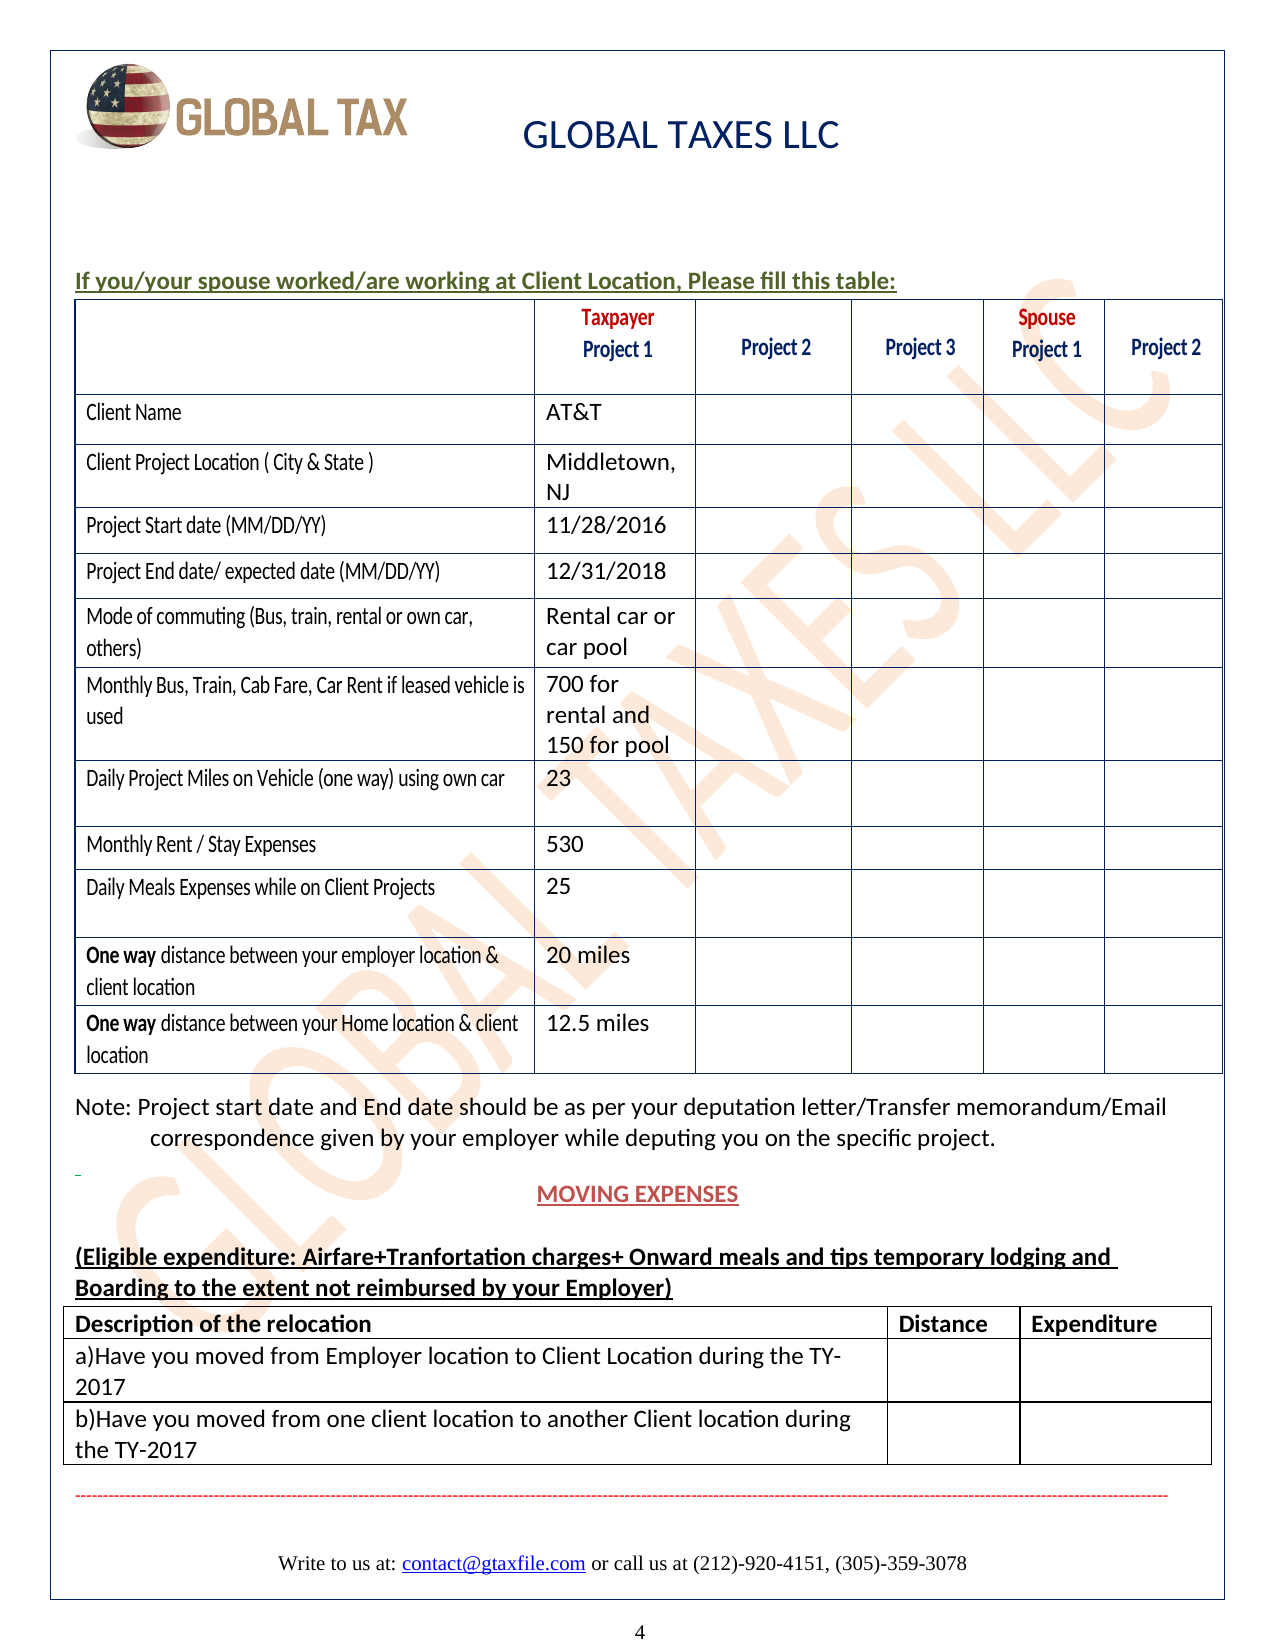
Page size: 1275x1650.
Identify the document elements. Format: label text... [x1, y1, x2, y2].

table_cell Monthly Rent / Stay Expenses [76, 827, 534, 868]
table_cell One way distance between your employer location & client location [76, 938, 534, 1005]
table_cell [852, 445, 983, 507]
table_cell [696, 1006, 851, 1073]
table_cell [984, 938, 1104, 1005]
table_cell [984, 1006, 1104, 1073]
table_cell 11/28/2016 [535, 508, 695, 553]
table_cell [984, 761, 1104, 826]
table_cell [852, 395, 983, 444]
text If you/your spouse worked/are working at Client Location, Please fill this table: [75, 265, 1200, 295]
table_cell [852, 1006, 983, 1073]
table_cell [696, 761, 851, 826]
table_cell [984, 827, 1104, 868]
table_cell 700 for rental and 150 for pool [535, 668, 695, 760]
table_cell [984, 599, 1104, 667]
table_header Taxpayer Project 1 [535, 300, 695, 394]
table_cell [696, 508, 851, 553]
table_cell [1105, 668, 1222, 760]
text Note: Project start date and End date should be as per your deputation letter/Transfer memorandum/Email correspondence given by your employer while deputing you on the specific project. [75, 1091, 1200, 1152]
table_cell 12.5 miles [535, 1006, 695, 1073]
table_cell Middletown, NJ [535, 445, 695, 507]
table_cell AT&T [535, 395, 695, 444]
table_header [76, 300, 534, 394]
table_cell [984, 870, 1104, 937]
table_cell 23 [535, 761, 695, 826]
table_cell [888, 1339, 1019, 1401]
table_cell [696, 395, 851, 444]
table_cell 12/31/2018 [535, 554, 695, 598]
table_cell [984, 445, 1104, 507]
table_cell [1105, 870, 1222, 937]
table_header Description of the relocation [64, 1307, 887, 1338]
text (Eligible expenditure: Airfare+Tranfortation charges+ Onward meals and tips temporary lodging and Boarding to the extent not reimbursed by your Employer) [75, 1241, 1200, 1302]
table_cell [696, 599, 851, 667]
text MOVING EXPENSES [75, 1178, 1200, 1209]
table_cell [1105, 508, 1222, 553]
table_cell [852, 870, 983, 937]
table_cell [1105, 1006, 1222, 1073]
table_cell [852, 554, 983, 598]
table_header Project 2 [1105, 300, 1222, 394]
picture [75, 63, 408, 149]
table_cell [1105, 599, 1222, 667]
table_cell Rental car or car pool [535, 599, 695, 667]
table_cell [888, 1403, 1019, 1464]
table_cell Mode of commuting (Bus, train, rental or own car, others) [76, 599, 534, 667]
table_cell [852, 508, 983, 553]
table_cell [1105, 395, 1222, 444]
table_header Expenditure [1021, 1307, 1211, 1338]
table_cell [852, 668, 983, 760]
table_cell [696, 938, 851, 1005]
table_cell Daily Project Miles on Vehicle (one way) using own car [76, 761, 534, 826]
table_cell Daily Meals Expenses while on Client Projects [76, 870, 534, 937]
table_cell [1105, 938, 1222, 1005]
table_cell [852, 938, 983, 1005]
table_cell Client Name [76, 395, 534, 444]
table_cell [984, 395, 1104, 444]
table_cell [984, 508, 1104, 553]
table_cell One way distance between your Home location & client location [76, 1006, 534, 1073]
table_cell [696, 827, 851, 868]
table_header Project 2 [696, 300, 851, 394]
table_cell [696, 445, 851, 507]
table_header Distance [888, 1307, 1019, 1338]
table_cell [984, 668, 1104, 760]
table_cell [852, 761, 983, 826]
table_cell Client Project Location ( City & State ) [76, 445, 534, 507]
table_header Spouse Project 1 [984, 300, 1104, 394]
table_cell [696, 668, 851, 760]
table_cell [696, 554, 851, 598]
table_cell 25 [535, 870, 695, 937]
table_cell [696, 870, 851, 937]
table_cell [1105, 445, 1222, 507]
table_cell [1021, 1403, 1211, 1464]
table_cell [1105, 827, 1222, 868]
table_header Project 3 [852, 300, 983, 394]
table_cell [1105, 554, 1222, 598]
table_cell 20 miles [535, 938, 695, 1005]
table_cell [1105, 761, 1222, 826]
table_cell Monthly Bus, Train, Cab Fare, Car Rent if leased vehicle is used [76, 668, 534, 760]
table_cell [1021, 1339, 1211, 1401]
table_cell 530 [535, 827, 695, 868]
table_cell a)Have you moved from Employer location to Client Location during the TY-2017 [64, 1339, 887, 1401]
table_cell Project End date/ expected date (MM/DD/YY) [76, 554, 534, 598]
table_cell b)Have you moved from one client location to another Client location during the TY-2017 [64, 1403, 887, 1464]
table_cell Project Start date (MM/DD/YY) [76, 508, 534, 553]
table_cell [852, 827, 983, 868]
table_cell [984, 554, 1104, 598]
table_cell [852, 599, 983, 667]
